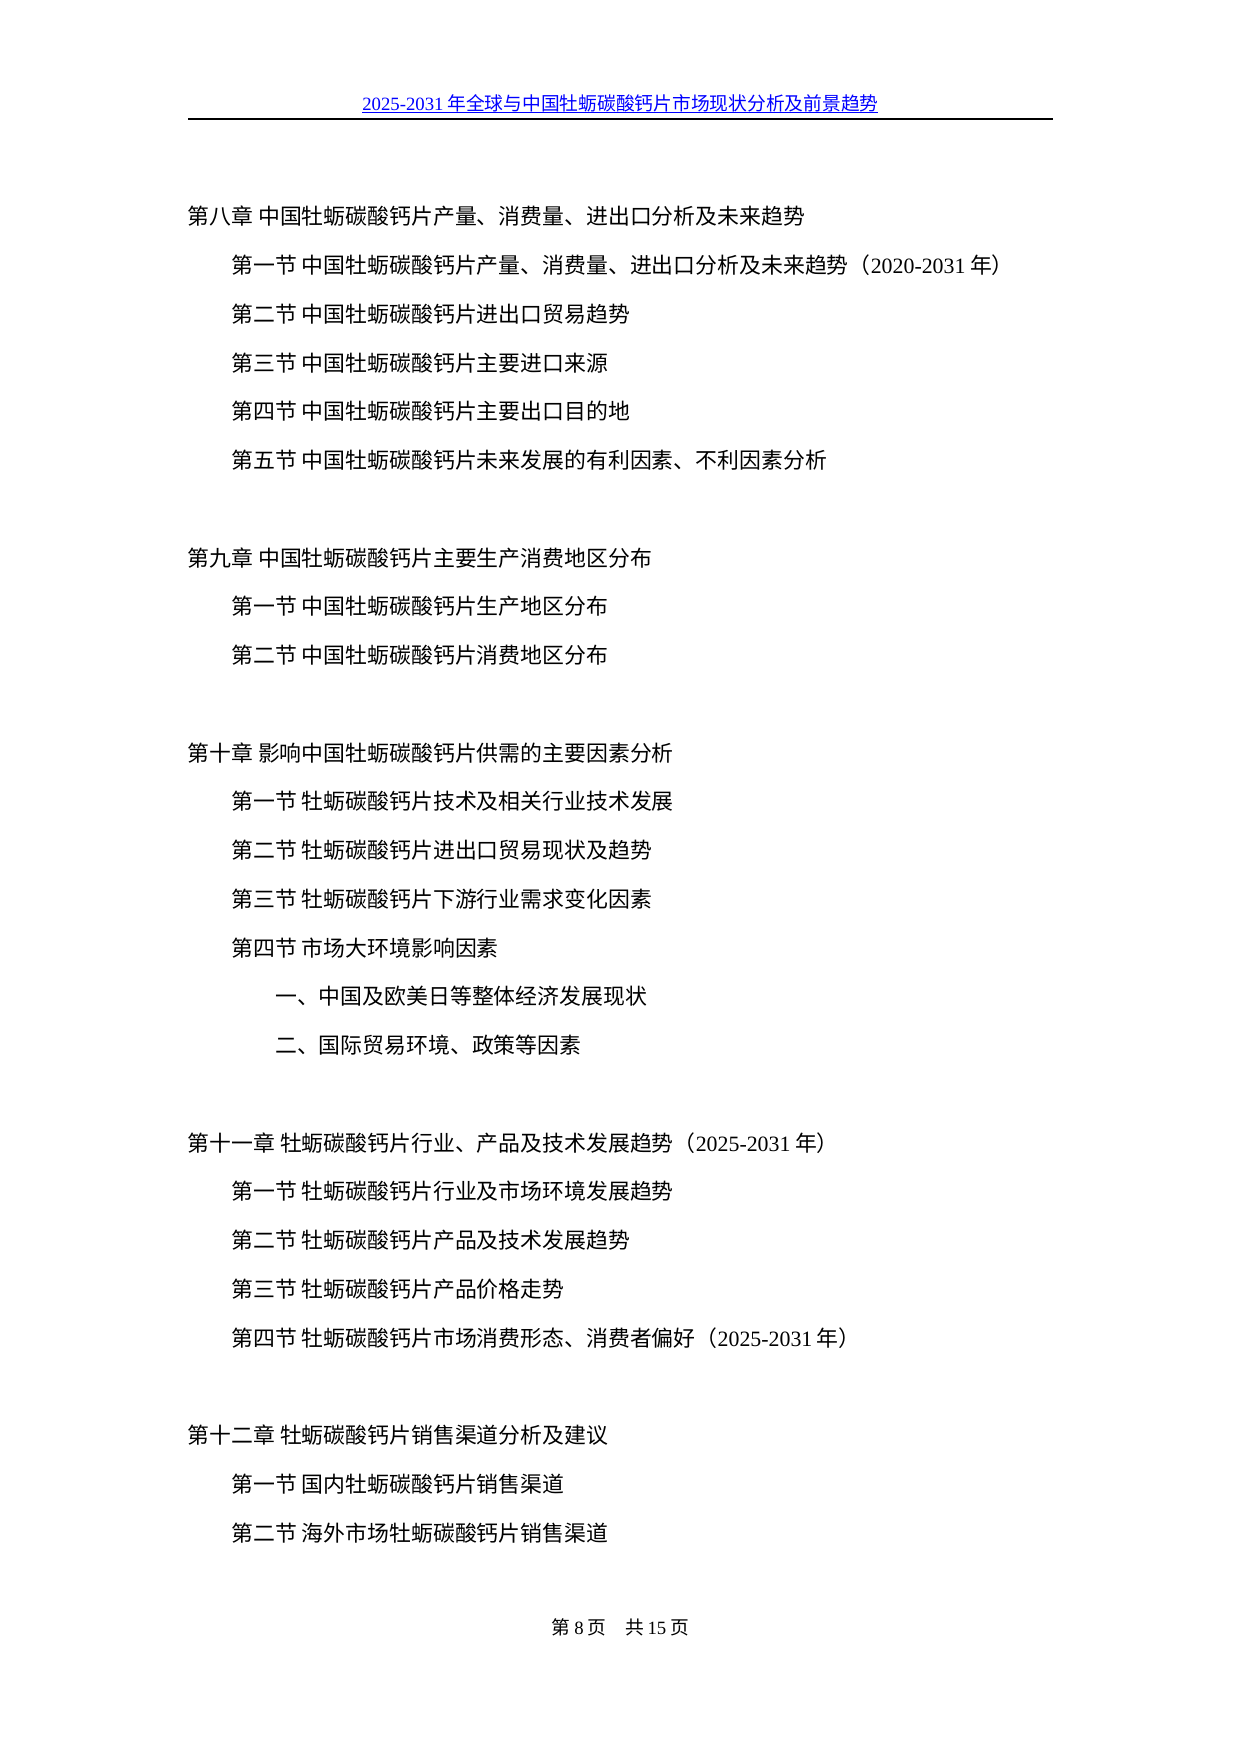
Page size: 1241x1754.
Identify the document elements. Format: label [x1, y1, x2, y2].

text [187, 150, 1053, 1548]
